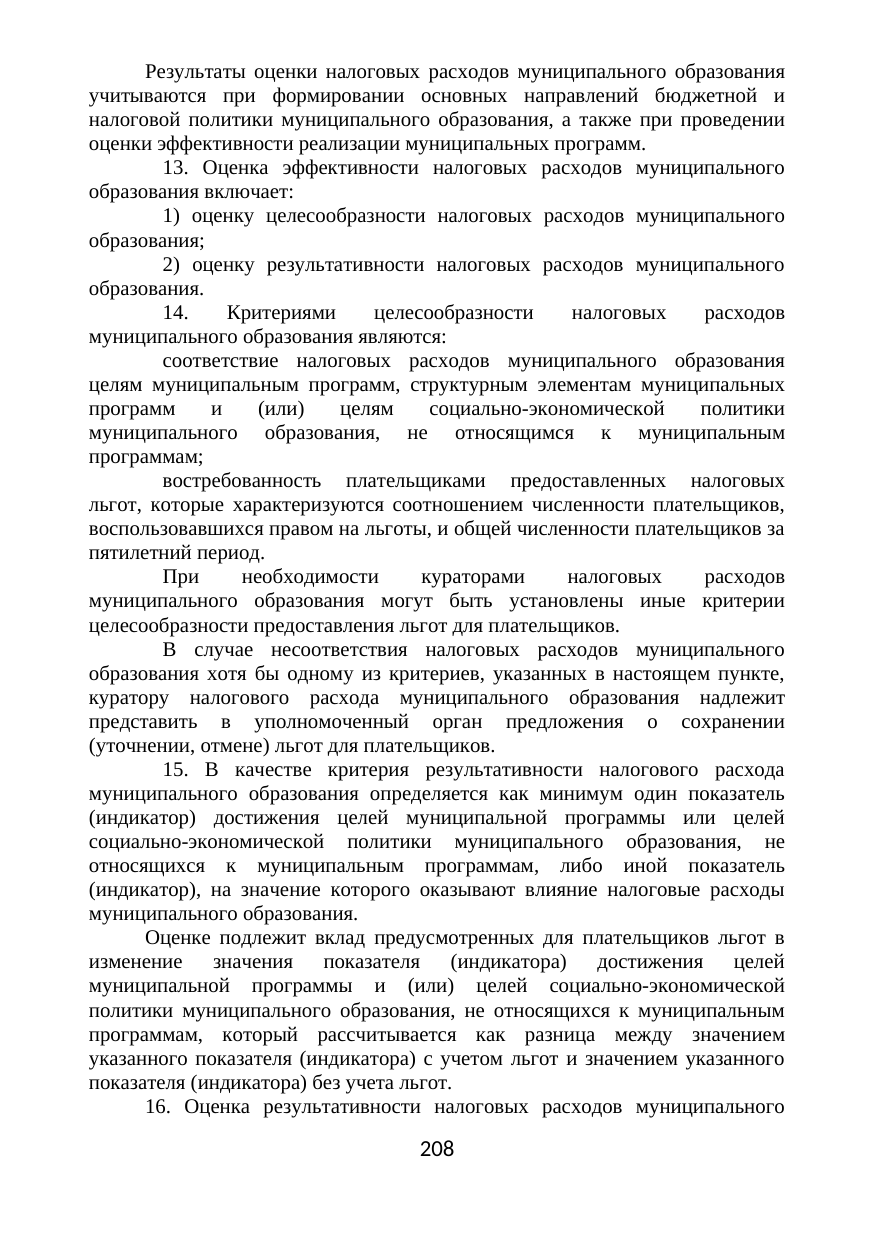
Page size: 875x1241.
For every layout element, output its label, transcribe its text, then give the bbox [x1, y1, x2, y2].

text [89, 1094, 785, 1118]
text 14. Критериями целесообразности налоговых расходов муниципального образования являются: [89, 300, 785, 348]
text Результаты оценки налоговых расходов муниципального образования учитываются при формировании основных направлений бюджетной и налоговой политики муниципального образования, а также при проведении оценки эффективности реализации муниципальных программ. [89, 59, 785, 155]
text При необходимости кураторами налоговых расходов муниципального образования могут быть установлены иные критерии целесообразности предоставления льгот для плательщиков. [89, 564, 785, 637]
text востребованность плательщиками предоставленных налоговых льгот, которые характеризуются соотношением численности плательщиков, воспользовавшихся правом на льготы, и общей численности плательщиков за пятилетний период. [89, 468, 785, 564]
text 13. Оценка эффективности налоговых расходов муниципального образования включает: [89, 155, 785, 203]
text 1) оценку целесообразности налоговых расходов муниципального образования; [89, 203, 785, 252]
text 2) оценку результативности налоговых расходов муниципального образования. [89, 252, 785, 300]
text Оценке подлежит вклад предусмотренных для плательщиков льгот в изменение значения показателя (индикатора) достижения целей муниципальной программы и (или) целей социально-экономической политики муниципального образования, не относящихся к муниципальным программам, который рассчитывается как разница между значением указанного показателя (индикатора) с учетом льгот и значением указанного показателя (индикатора) без учета льгот. [89, 925, 785, 1094]
text 15. В качестве критерия результативности налогового расхода муниципального образования определяется как минимум один показатель (индикатор) достижения целей муниципальной программы или целей социально-экономической политики муниципального образования, не относящихся к муниципальным программам, либо иной показатель (индикатор), на значение которого оказывают влияние налоговые расходы муниципального образования. [89, 757, 785, 925]
text В случае несоответствия налоговых расходов муниципального образования хотя бы одному из критериев, указанных в настоящем пункте, куратору налогового расхода муниципального образования надлежит представить в уполномоченный орган предложения о сохранении (уточнении, отмене) льгот для плательщиков. [89, 637, 785, 757]
text соответствие налоговых расходов муниципального образования целям муниципальным программ, структурным элементам муниципальных программ и (или) целям социально-экономической политики муниципального образования, не относящимся к муниципальным программам; [89, 348, 785, 468]
